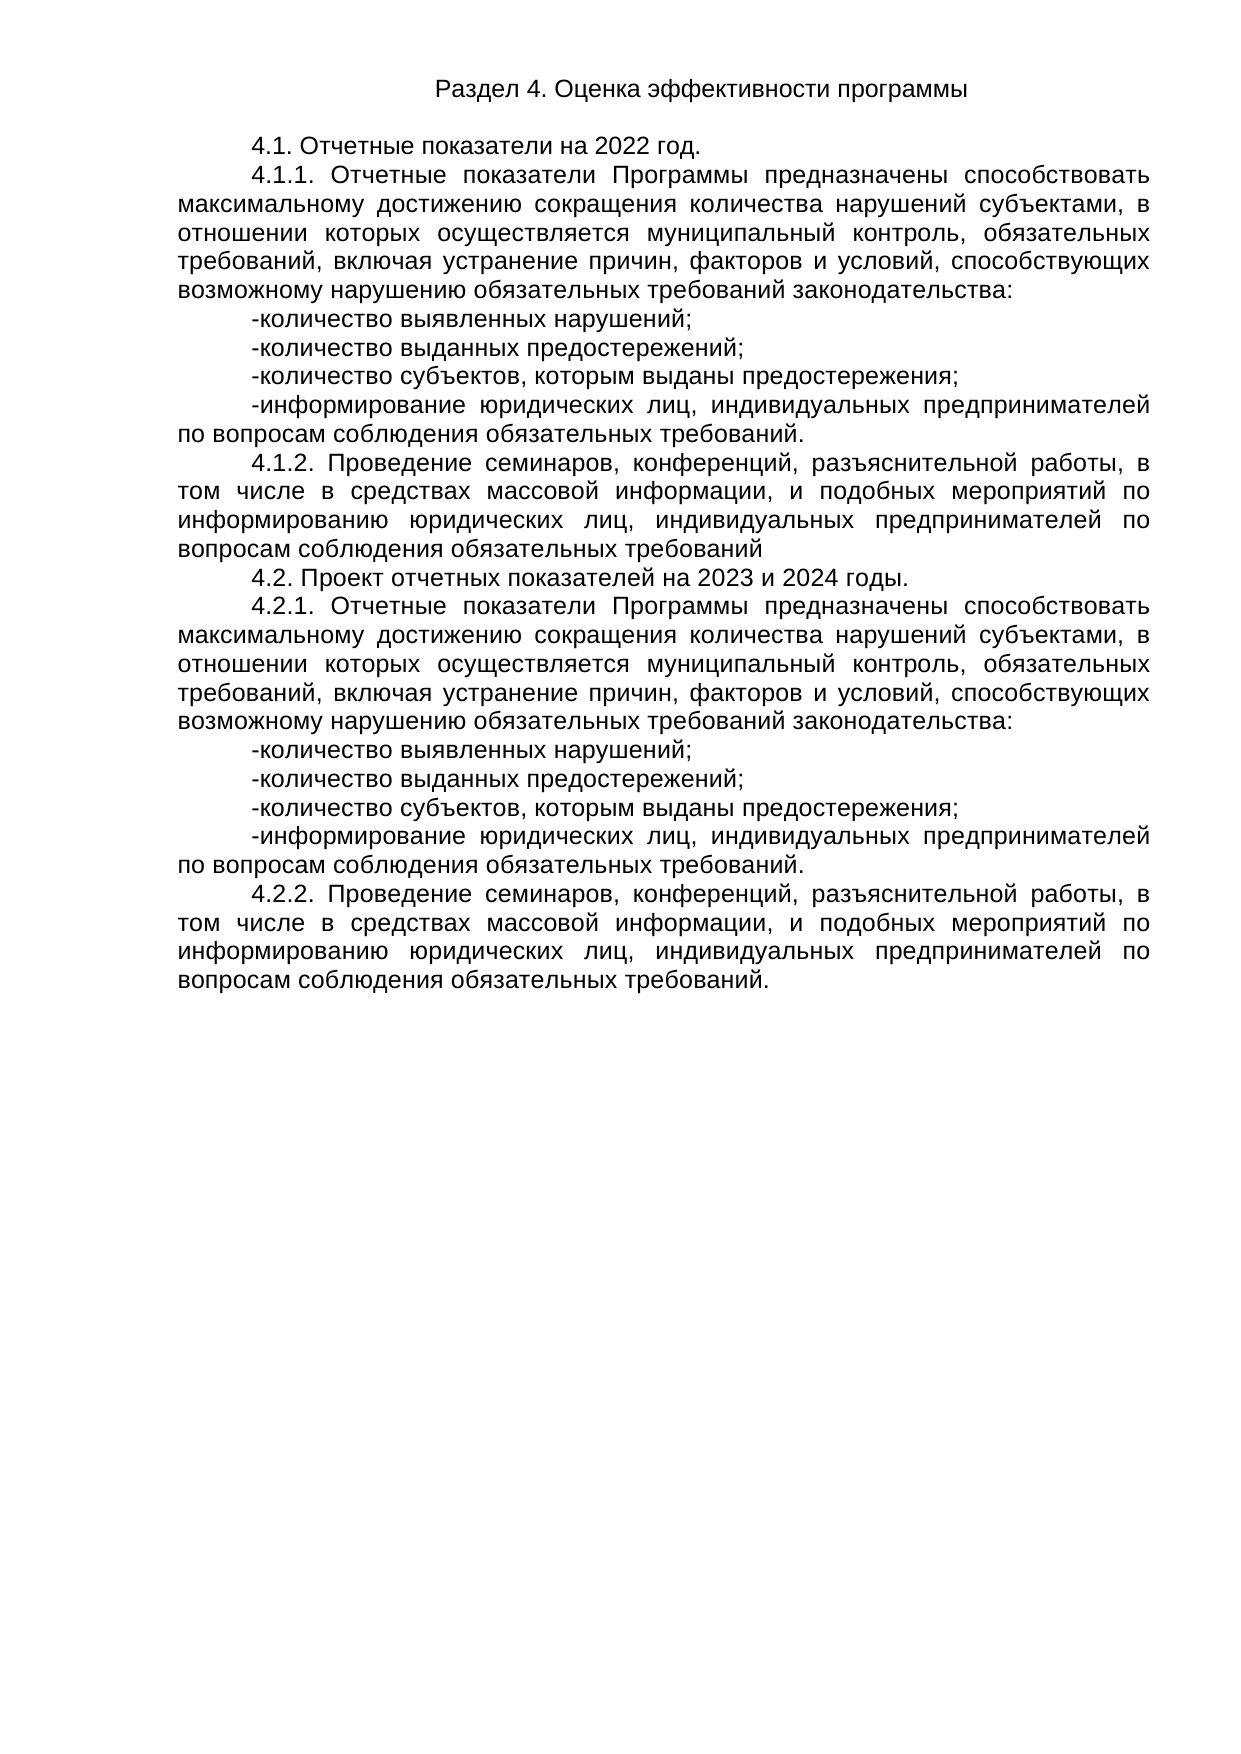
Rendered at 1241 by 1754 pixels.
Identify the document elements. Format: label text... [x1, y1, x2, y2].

text -количество субъектов, которым выданы предостережения; [177, 361, 1152, 390]
text 4.2.2. Проведение семинаров, конференций, разъяснительной работы, в том числе в средствах массовой информации, и подобных мероприятий по информированию юридических лиц, индивидуальных предпринимателей по вопросам соблюдения обязательных требований. [177, 879, 1152, 994]
text 4.2.1. Отчетные показатели Программы предназначены способствовать максимальному достижению сокращения количества нарушений субъектами, в отношении которых осуществляется муниципальный контроль, обязательных требований, включая устранение причин, факторов и условий, способствующих возможному нарушению обязательных требований законодательства: [177, 591, 1152, 735]
text 4.1.1. Отчетные показатели Программы предназначены способствовать максимальному достижению сокращения количества нарушений субъектами, в отношении которых осуществляется муниципальный контроль, обязательных требований, включая устранение причин, факторов и условий, способствующих возможному нарушению обязательных требований законодательства: [177, 160, 1152, 304]
text Раздел 4. Оценка эффективности программы [177, 74, 1152, 103]
text 4.1.2. Проведение семинаров, конференций, разъяснительной работы, в том числе в средствах массовой информации, и подобных мероприятий по информированию юридических лиц, индивидуальных предпринимателей по вопросам соблюдения обязательных требований [177, 448, 1152, 563]
text -количество выданных предостережений; [177, 764, 1152, 793]
text -количество выявленных нарушений; [177, 304, 1152, 333]
text -количество выявленных нарушений; [177, 735, 1152, 764]
text -количество субъектов, которым выданы предостережения; [177, 793, 1152, 821]
text -информирование юридических лиц, индивидуальных предпринимателей по вопросам соблюдения обязательных требований. [177, 821, 1152, 879]
text -количество выданных предостережений; [177, 333, 1152, 361]
text 4.2. Проект отчетных показателей на 2023 и 2024 годы. [177, 563, 1152, 591]
text 4.1. Отчетные показатели на 2022 год. [177, 131, 1152, 160]
text -информирование юридических лиц, индивидуальных предпринимателей по вопросам соблюдения обязательных требований. [177, 390, 1152, 448]
